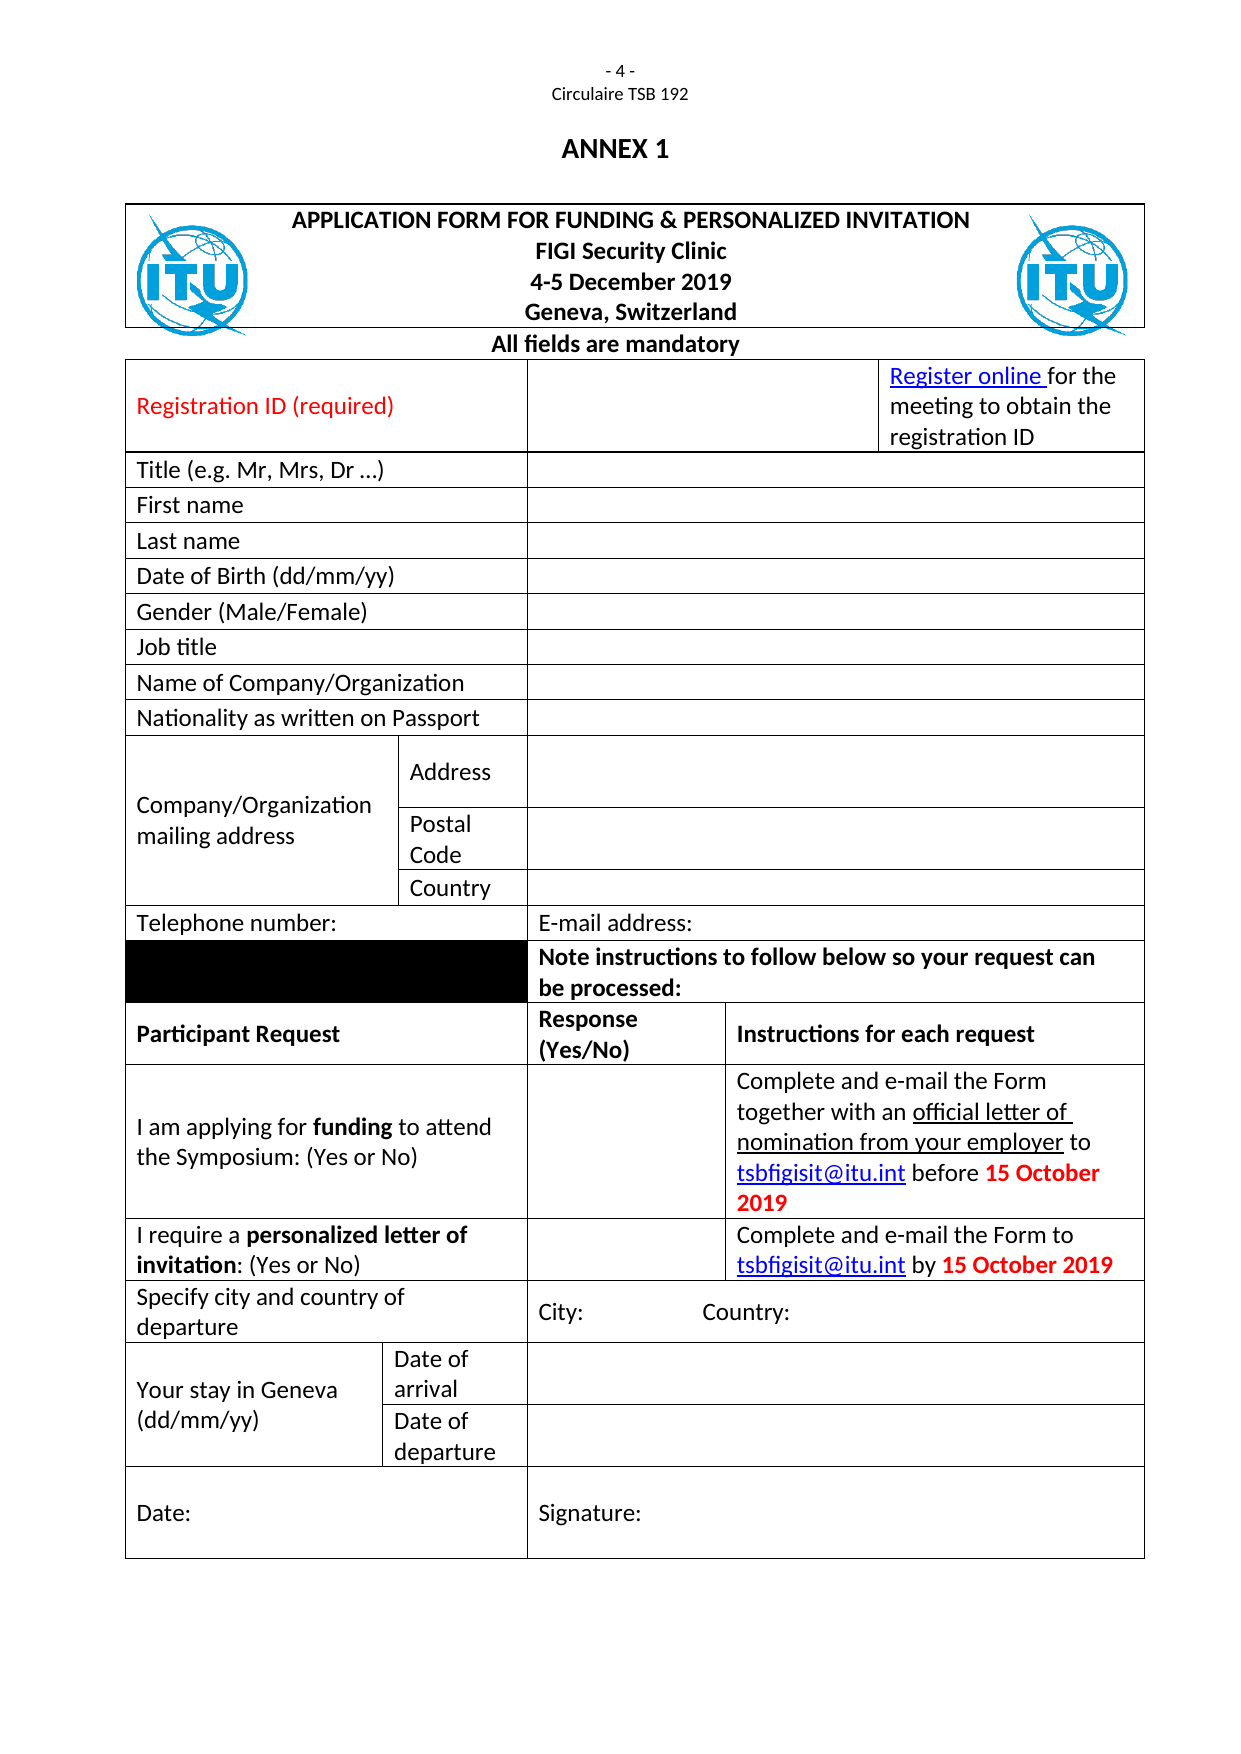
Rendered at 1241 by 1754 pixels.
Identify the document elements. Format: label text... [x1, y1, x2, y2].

table_cell Last name [126, 523, 527, 558]
table_cell Country [399, 870, 527, 905]
table_cell Date: [126, 1467, 527, 1558]
text ANNEX 1 [113, 130, 1117, 166]
table_cell [528, 453, 1144, 487]
table_cell Signature: [528, 1467, 1144, 1558]
table_cell [528, 1065, 725, 1218]
table_cell [528, 665, 1144, 699]
picture [1117, 328, 1128, 336]
table_cell [528, 630, 1144, 664]
table_cell E-mail address: [528, 906, 1144, 940]
table_cell First name [126, 488, 527, 522]
table_cell Specify city and country of departure [126, 1281, 527, 1342]
table_cell I require a personalized letter of invitation: (Yes or No) [126, 1219, 527, 1280]
table_cell [528, 808, 1144, 869]
table_cell [528, 523, 1144, 558]
table_header APPLICATION FORM FOR FUNDING & PERSONALIZED INVITATION FIGI Security Clinic 4-5 December 2019 Geneva, Switzerland [250, 205, 1022, 327]
table_cell Complete and e-mail the Form to tsbfigisit@itu.int by 15 October 2019 [726, 1219, 1144, 1280]
table_cell Date of arrival [383, 1343, 527, 1404]
table_cell [528, 559, 1144, 593]
table_cell [528, 1219, 725, 1280]
table_header [528, 360, 878, 451]
table_header Register online for the meeting to obtain the registration ID [879, 360, 1144, 451]
table_cell [528, 700, 1144, 735]
table_cell Address [399, 736, 527, 807]
table_cell Date of Birth (dd/mm/yy) [126, 559, 527, 593]
table_cell Your stay in Geneva (dd/mm/yy) [126, 1343, 382, 1466]
table_header [1022, 205, 1144, 327]
table_cell [528, 1405, 1144, 1466]
table_cell Name of Company/Organization [126, 665, 527, 699]
table_cell [528, 870, 1144, 905]
table_cell Gender (Male/Female) [126, 594, 527, 628]
table_cell Nationality as written on Passport [126, 700, 527, 735]
table_header [126, 205, 250, 327]
table_cell [528, 488, 1144, 522]
table_header Registration ID (required) [126, 360, 527, 451]
table_cell Company/Organization mailing address [126, 736, 398, 905]
table_cell Instructions for each request [726, 1003, 1144, 1064]
table_cell City: Country: [528, 1281, 1144, 1342]
table_cell [528, 736, 1144, 807]
table_cell I am applying for funding to attend the Symposium: (Yes or No) [126, 1065, 527, 1218]
table_cell Complete and e-mail the Form together with an official letter of nomination from your employer to tsbfigisit@itu.int before 15 October 2019 [726, 1065, 1144, 1218]
table_cell [528, 1343, 1144, 1404]
table_cell Postal Code [399, 808, 527, 869]
table_cell Note instructions to follow below so your request can be processed: [528, 941, 1144, 1002]
table_cell Participant Request [126, 1003, 527, 1064]
table_cell Date of departure [383, 1405, 527, 1466]
table_cell Title (e.g. Mr, Mrs, Dr …) [126, 453, 527, 487]
table_cell Response (Yes/No) [528, 1003, 725, 1064]
table_cell [126, 941, 527, 1002]
text All fields are mandatory [113, 328, 1117, 359]
table_cell Job title [126, 630, 527, 664]
table_cell [528, 594, 1144, 628]
table_cell Telephone number: [126, 906, 527, 940]
